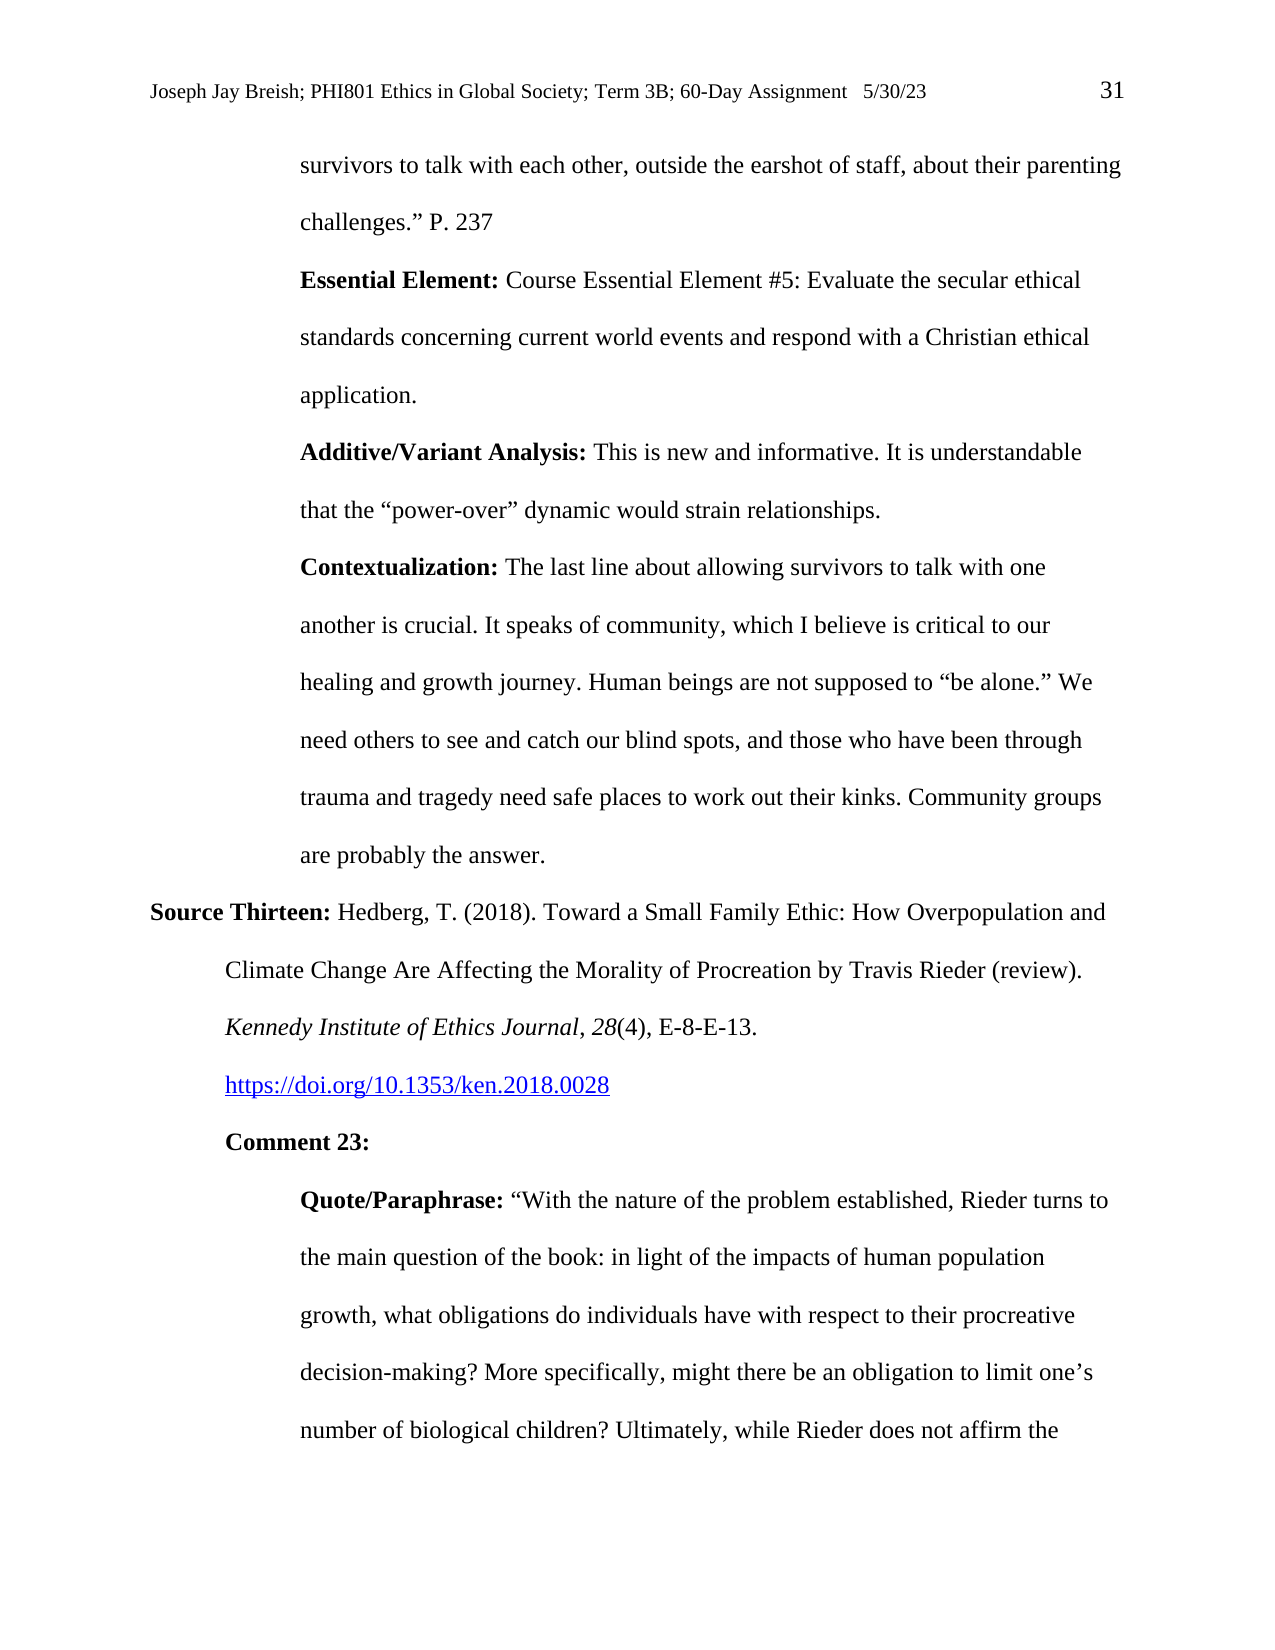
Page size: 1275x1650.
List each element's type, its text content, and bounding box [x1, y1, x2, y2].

text Source Thirteen: Hedberg, T. (2018). Toward a Small Family Ethic: How Overpopulation and Climate Change Are Affecting the Morality of Procreation by Travis Rieder (review). Kennedy Institute of Ethics Journal, 28(4), E-8-E-13. https://doi.org/10.1353/ken.2018.0028 [150, 897, 1125, 1099]
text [300, 1185, 1125, 1444]
text Additive/Variant Analysis: This is new and informative. It is understandable that the “power-over” dynamic would strain relationships. [300, 437, 1125, 524]
text Contextualization: The last line about allowing survivors to talk with one another is crucial. It speaks of community, which I believe is critical to our healing and growth journey. Human beings are not supposed to “be alone.” We need others to see and catch our blind spots, and those who have been through trauma and tragedy need safe places to work out their kinks. Community groups are probably the answer. [300, 552, 1125, 869]
text Comment 23: [225, 1127, 1125, 1156]
text Essential Element: Course Essential Element #5: Evaluate the secular ethical standards concerning current world events and respond with a Christian ethical application. [300, 265, 1125, 409]
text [300, 150, 1125, 236]
